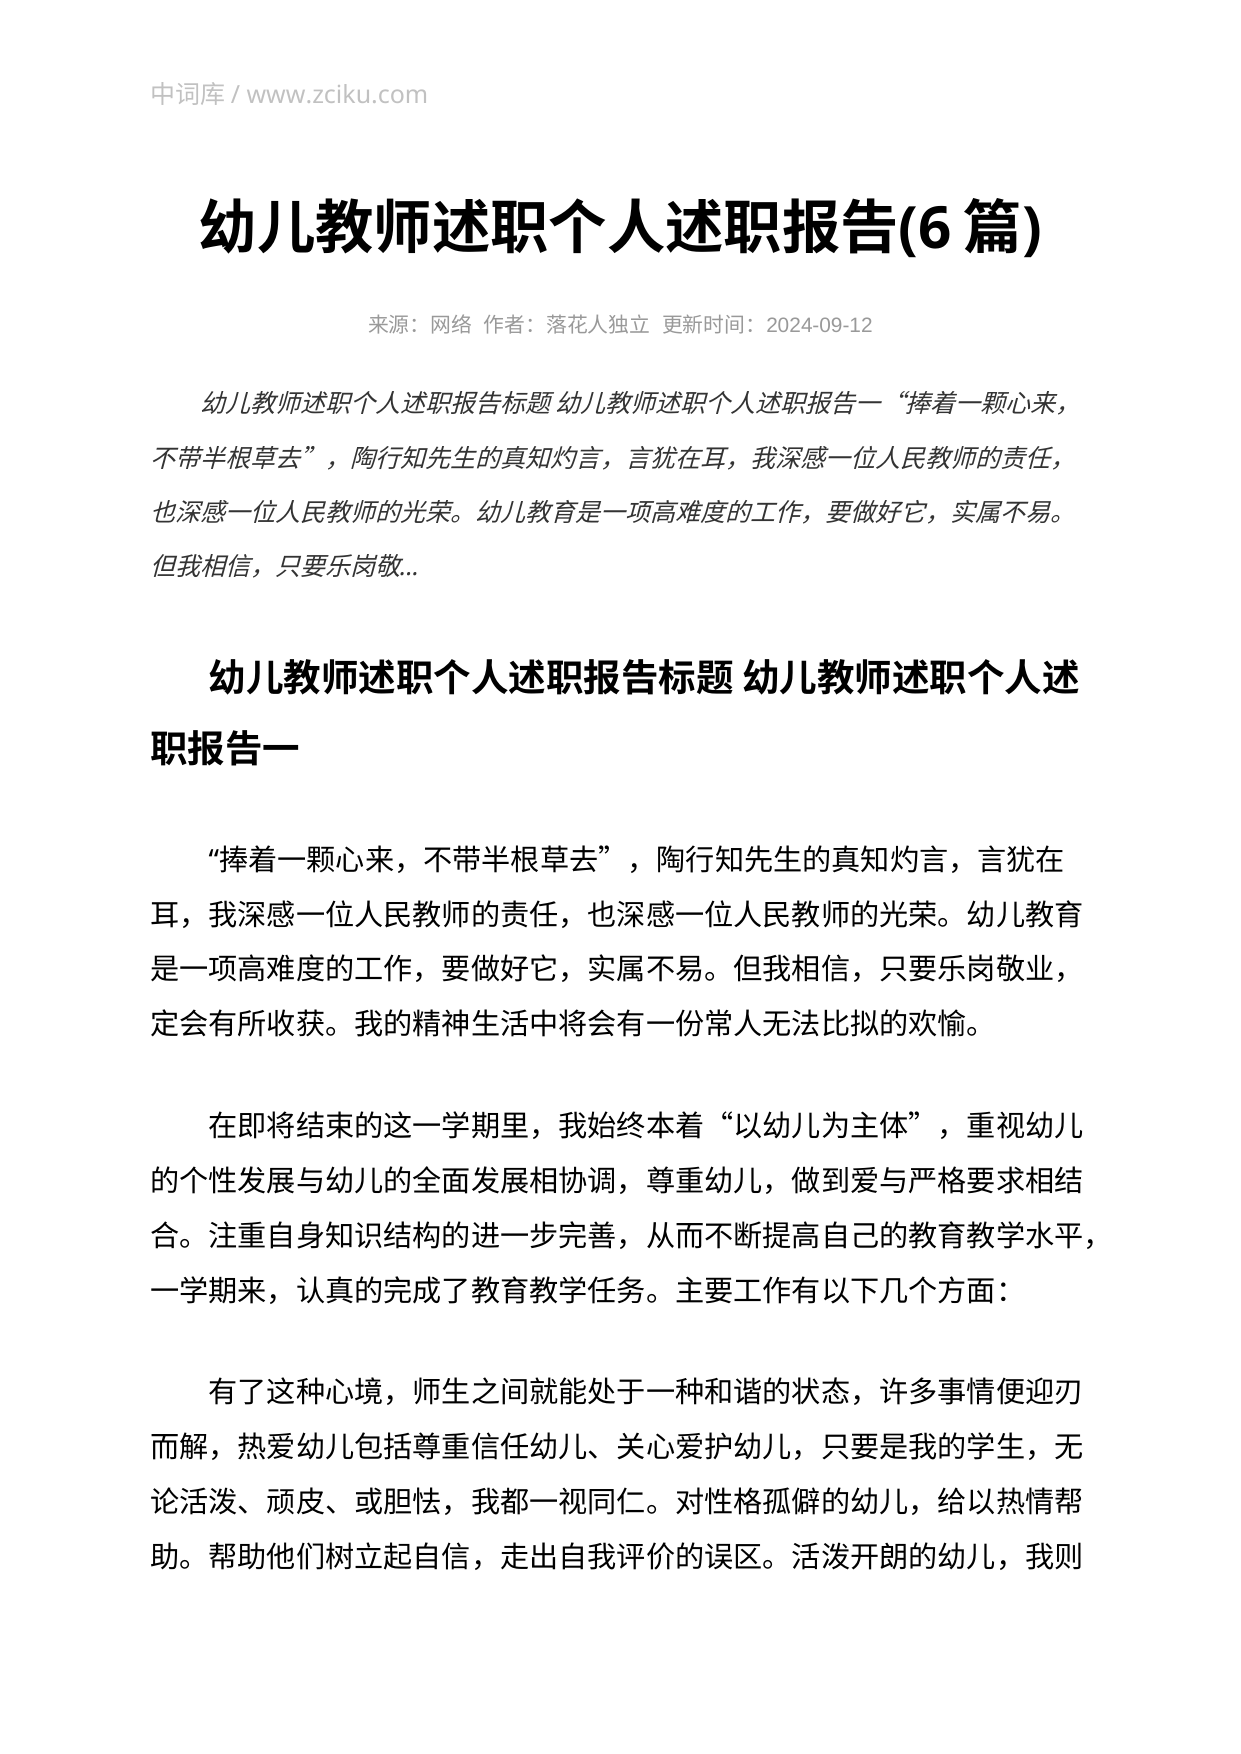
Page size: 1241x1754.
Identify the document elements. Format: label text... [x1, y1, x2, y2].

text 幼儿教师述职个人述职报告标题 幼儿教师述职个人述职报告一“捧着一颗心来，不带半根草去”，陶行知先生的真知灼言，言犹在耳，我深感一位人民教师的责任，也深感一位人民教师的光荣。幼儿教育是一项高难度的工作，要做好它，实属不易。但我相信，只要乐岗敬... [150, 384, 1090, 583]
text 在即将结束的这一学期里，我始终本着“以幼儿为主体”，重视幼儿的个性发展与幼儿的全面发展相协调，尊重幼儿，做到爱与严格要求相结合。注重自身知识结构的进一步完善，从而不断提高自己的教育教学水平，一学期来，认真的完成了教育教学任务。主要工作有以下几个方面： [150, 1103, 1090, 1309]
text 来源：网络 作者：落花人独立 更新时间：2024-09-12 [150, 313, 1090, 337]
text “捧着一颗心来，不带半根草去”，陶行知先生的真知灼言，言犹在耳，我深感一位人民教师的责任，也深感一位人民教师的光荣。幼儿教育是一项高难度的工作，要做好它，实属不易。但我相信，只要乐岗敬业，定会有所收获。我的精神生活中将会有一份常人无法比拟的欢愉。 [150, 836, 1090, 1043]
subtitle 幼儿教师述职个人述职报告(6篇) [150, 181, 1090, 266]
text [150, 1369, 1090, 1576]
text 幼儿教师述职个人述职报告标题 幼儿教师述职个人述职报告一 [150, 648, 1090, 773]
